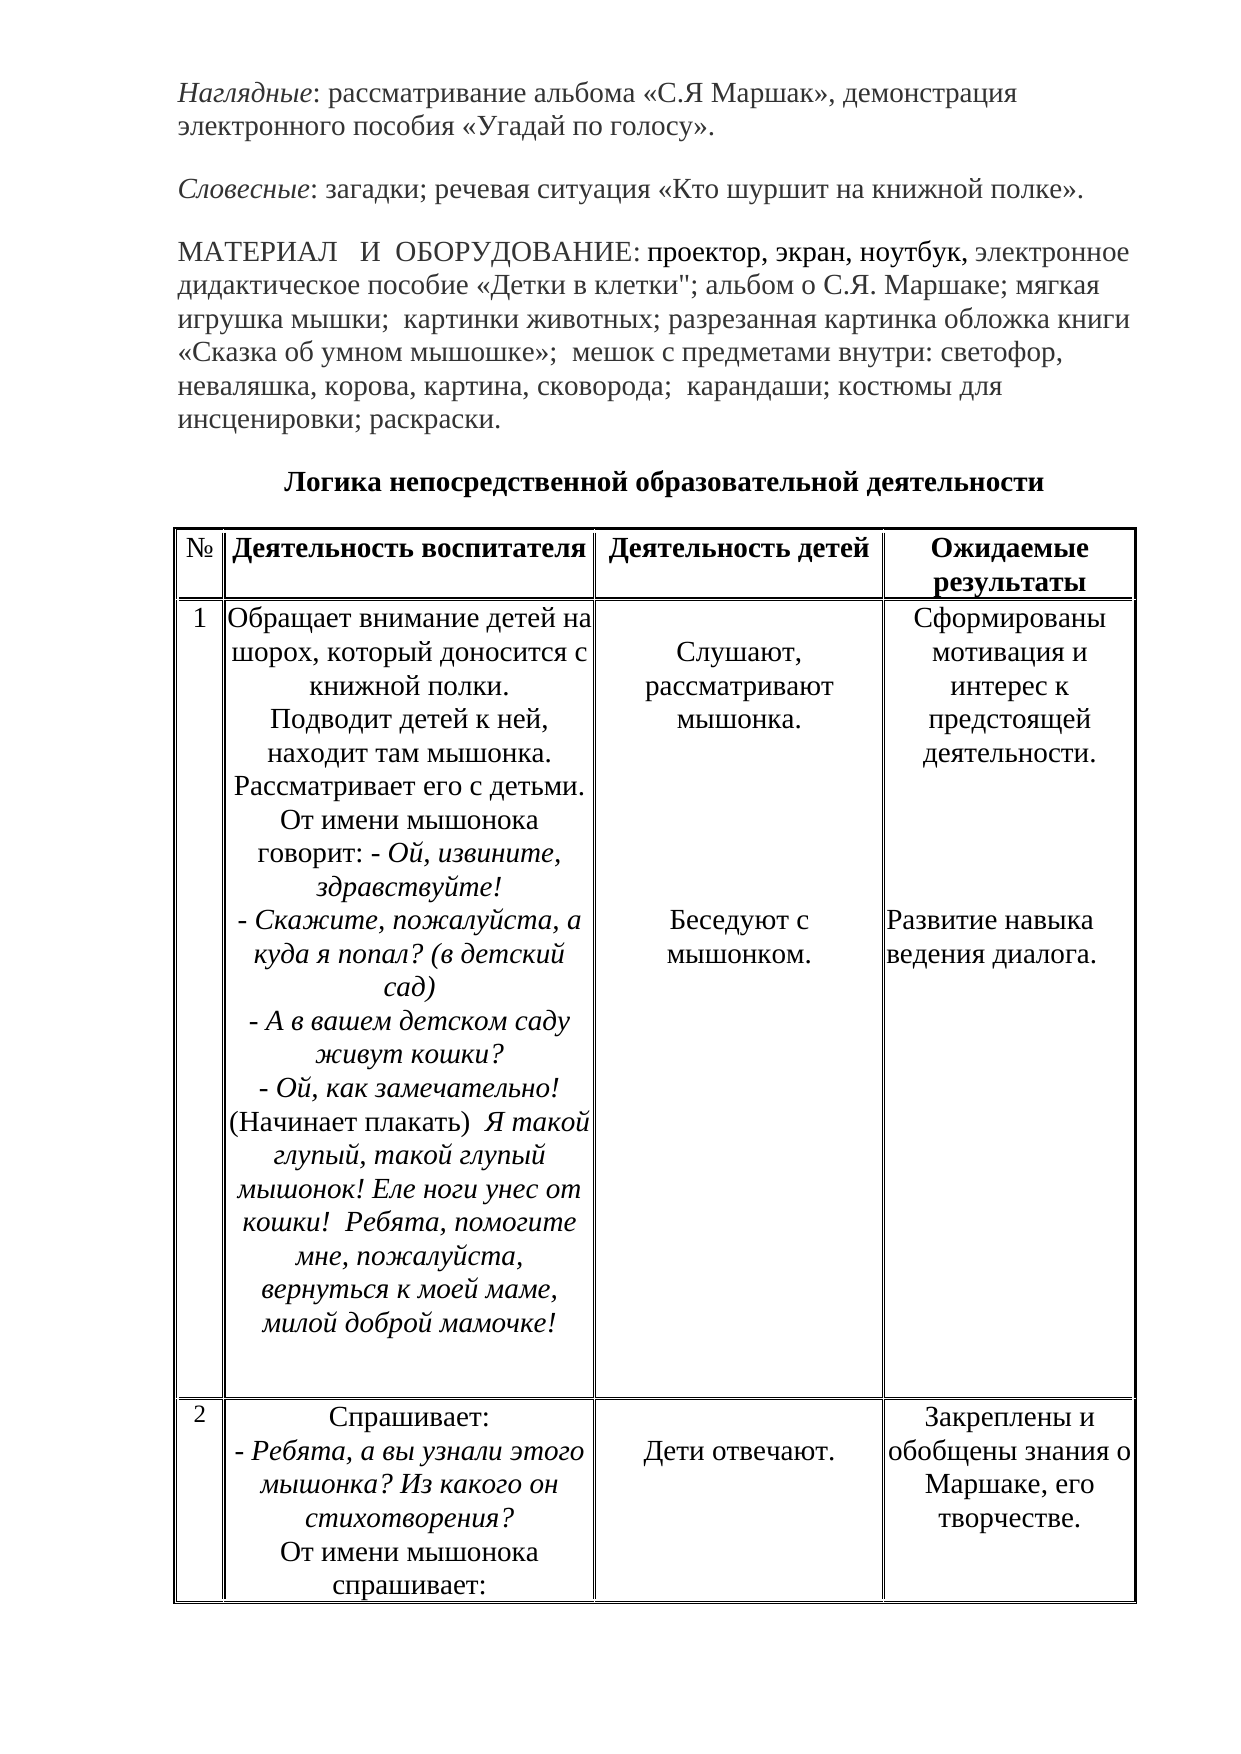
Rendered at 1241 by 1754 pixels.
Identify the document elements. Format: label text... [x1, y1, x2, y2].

table_header Деятельность детей [595, 530, 884, 597]
table_cell Слушают, рассматривают мышонка. Беседуют с мышонком. [596, 601, 882, 1396]
table_cell Обращает внимание детей на шорох, который доносится с книжной полки. Подводит детей к ней, находит там мышонка. Рассматривает его с детьми. От имени мышонока говорит: - Ой, извините, здравствуйте! - Скажите, пожалуйста, а куда я попал? (в детский сад) - А в вашем детском саду живут кошки? - Ой, как замечательно! (Начинает плакать) Я такой глупый, такой глупый мышонок! Еле ноги унес от кошки! Ребята, помогите мне, пожалуйста, вернуться к моей маме, милой доброй мамочке! [226, 601, 593, 1396]
text Логика непосредственной образовательной деятельности [177, 464, 1152, 498]
text МАТЕРИАЛ И ОБОРУДОВАНИЕ: проектор, экран, ноутбук, электронное дидактическое пособие «Детки в клетки"; альбом о С.Я. Маршаке; мягкая игрушка мышки; картинки животных; разрезанная картинка обложка книги «Сказка об умном мышошке»; мешок с предметами внутри: светофор, неваляшка, корова, картина, сковорода; карандаши; костюмы для инсценировки; раскраски. [177, 234, 1152, 435]
text Словесные: загадки; речевая ситуация «Кто шуршит на книжной полке». [177, 171, 1152, 205]
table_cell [884, 1396, 1135, 1601]
table_cell 1 [177, 597, 222, 1396]
table_header Деятельность воспитателя [224, 530, 595, 597]
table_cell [224, 1400, 595, 1601]
table_cell Дети отвечают. [595, 1400, 884, 1601]
table_cell Сформированы мотивация и интерес к предстоящей деятельности. Развитие навыка ведения диалога. [885, 597, 1135, 1396]
table_cell 2 [177, 1396, 224, 1601]
table_header Ожидаемые результаты [884, 530, 1134, 597]
table_header № [177, 529, 224, 597]
text Наглядные: рассматривание альбома «С.Я Маршак», демонстрация электронного пособия «Угадай по голосу». [177, 75, 1152, 142]
